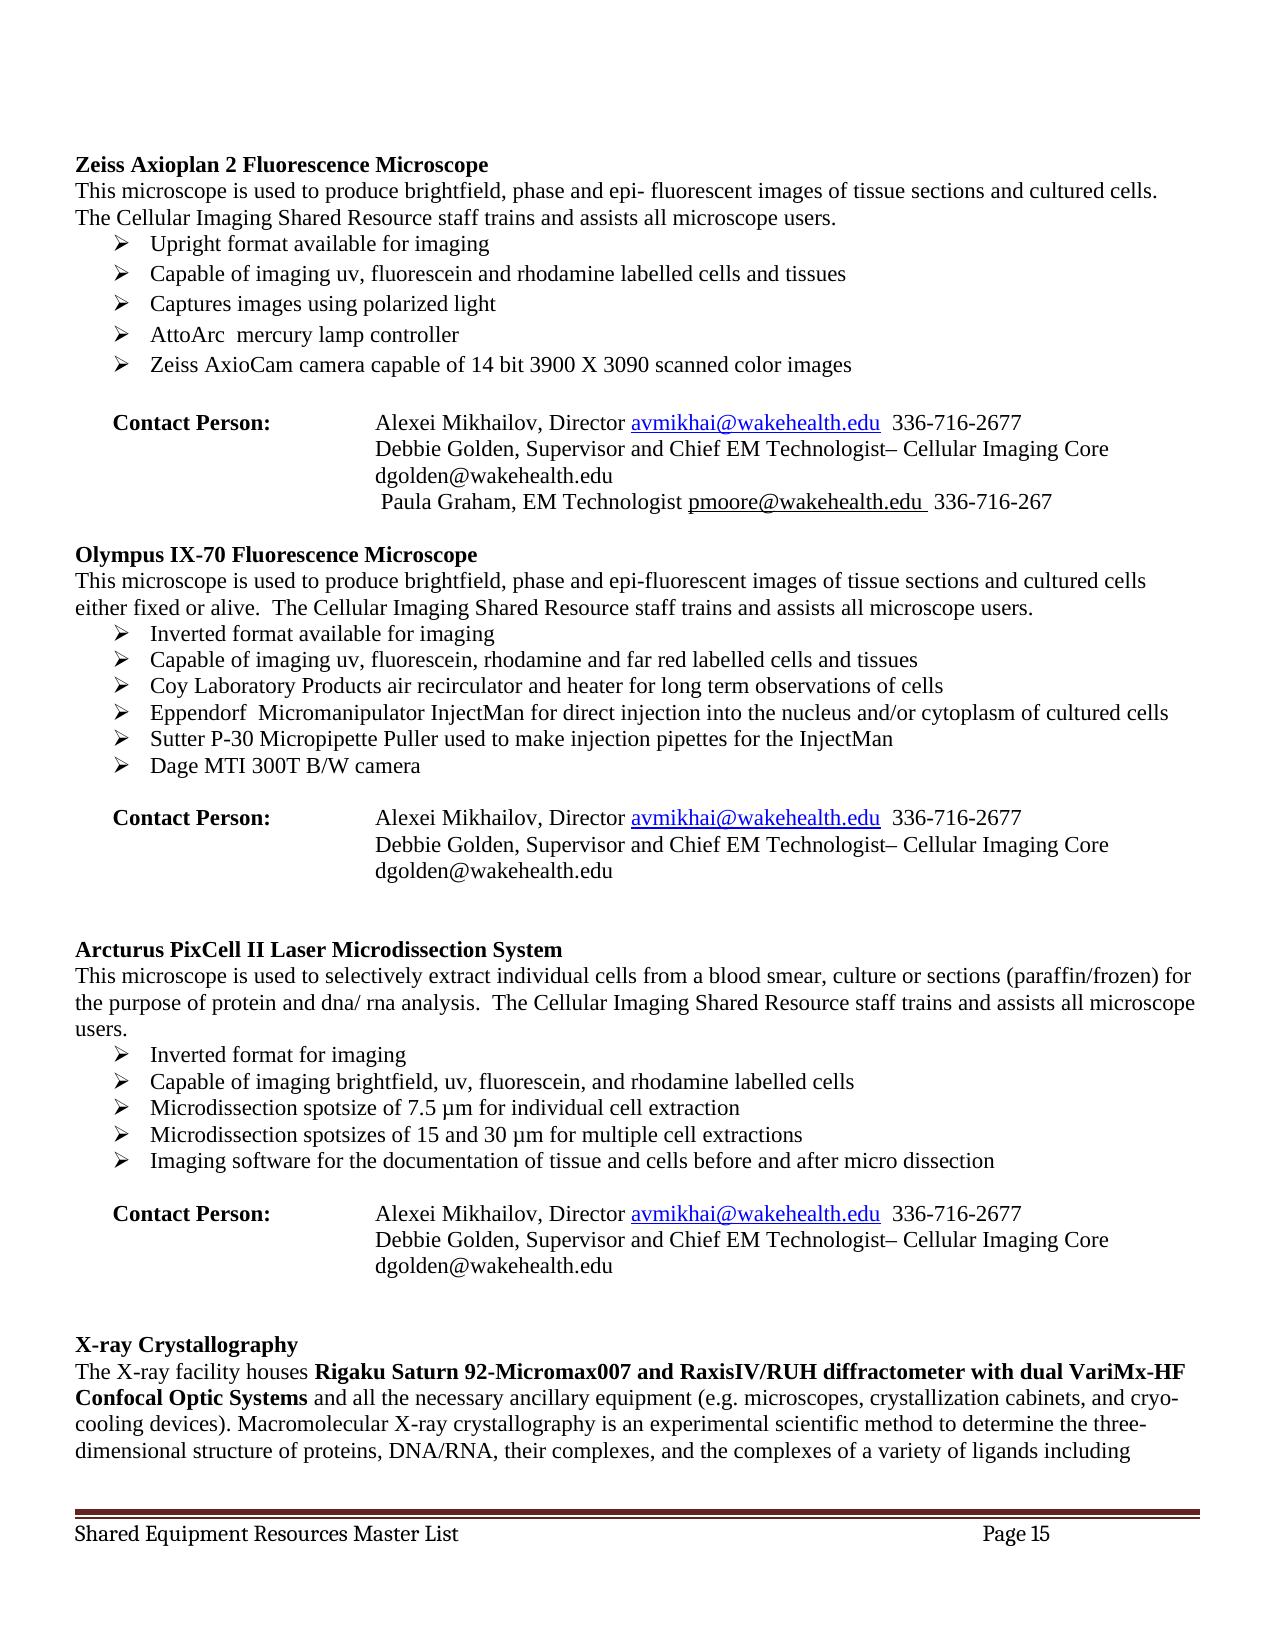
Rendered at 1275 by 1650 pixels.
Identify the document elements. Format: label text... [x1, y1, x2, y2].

list Coy Laboratory Products air recirculator and heater for long term observations of cells [112, 673, 1200, 699]
list Capable of imaging uv, fluorescein, rhodamine and far red labelled cells and tissues [112, 646, 1200, 673]
list Inverted format available for imaging [112, 620, 1200, 646]
text Olympus IX-70 Fluorescence Microscope [75, 541, 1200, 567]
text This microscope is used to selectively extract individual cells from a blood smear, culture or sections (paraffin/frozen) for the purpose of protein and dna/ rna analysis. The Cellular Imaging Shared Resource staff trains and assists all microscope users. [75, 962, 1200, 1042]
text Contact Person: Alexei Mikhailov, Director avmikhai@wakehealth.edu 336-716-2677 [75, 409, 1200, 435]
text dgolden@wakehealth.edu [300, 462, 1200, 488]
text dgolden@wakehealth.edu [375, 857, 1200, 883]
list Inverted format for imaging [112, 1042, 1200, 1068]
text Arcturus PixCell II Laser Microdissection System [75, 936, 1200, 962]
text This microscope is used to produce brightfield, phase and epi- fluorescent images of tissue sections and cultured cells. The Cellular Imaging Shared Resource staff trains and assists all microscope users. [75, 177, 1200, 230]
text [75, 1358, 1200, 1463]
text This microscope is used to produce brightfield, phase and epi-fluorescent images of tissue sections and cultured cells either fixed or alive. The Cellular Imaging Shared Resource staff trains and assists all microscope users. [75, 567, 1200, 620]
list Zeiss AxioCam camera capable of 14 bit 3900 X 3090 scanned color images [112, 351, 1200, 377]
text Debbie Golden, Supervisor and Chief EM Technologist– Cellular Imaging Core [375, 1226, 1200, 1252]
list Sutter P-30 Micropipette Puller used to make injection pipettes for the InjectMan [112, 725, 1200, 752]
text X-ray Crystallography [75, 1331, 1200, 1358]
text dgolden@wakehealth.edu [375, 1252, 1200, 1279]
list Imaging software for the documentation of tissue and cells before and after micro dissection [112, 1147, 1200, 1173]
text Zeiss Axioplan 2 Fluorescence Microscope [75, 151, 1200, 177]
list Eppendorf Micromanipulator InjectMan for direct injection into the nucleus and/or cytoplasm of cultured cells [112, 699, 1200, 725]
list Capable of imaging brightfield, uv, fluorescein, and rhodamine labelled cells [112, 1068, 1200, 1094]
list Captures images using polarized light [112, 290, 1200, 317]
text Debbie Golden, Supervisor and Chief EM Technologist– Cellular Imaging Core [300, 435, 1200, 462]
list AttoArc mercury lamp controller [112, 321, 1200, 347]
list Microdissection spotsizes of 15 and 30 µm for multiple cell extractions [112, 1121, 1200, 1147]
text Paula Graham, EM Technologist pmoore@wakehealth.edu 336-716-267 [225, 488, 1200, 514]
text Debbie Golden, Supervisor and Chief EM Technologist– Cellular Imaging Core [375, 831, 1200, 857]
list Microdissection spotsize of 7.5 µm for individual cell extraction [112, 1094, 1200, 1121]
text Contact Person: Alexei Mikhailov, Director avmikhai@wakehealth.edu 336-716-2677 [75, 804, 1200, 831]
list Dage MTI 300T B/W camera [112, 752, 1200, 778]
list Capable of imaging uv, fluorescein and rhodamine labelled cells and tissues [112, 260, 1200, 287]
list Upright format available for imaging [112, 230, 1200, 256]
text Contact Person: Alexei Mikhailov, Director avmikhai@wakehealth.edu 336-716-2677 [75, 1200, 1200, 1226]
